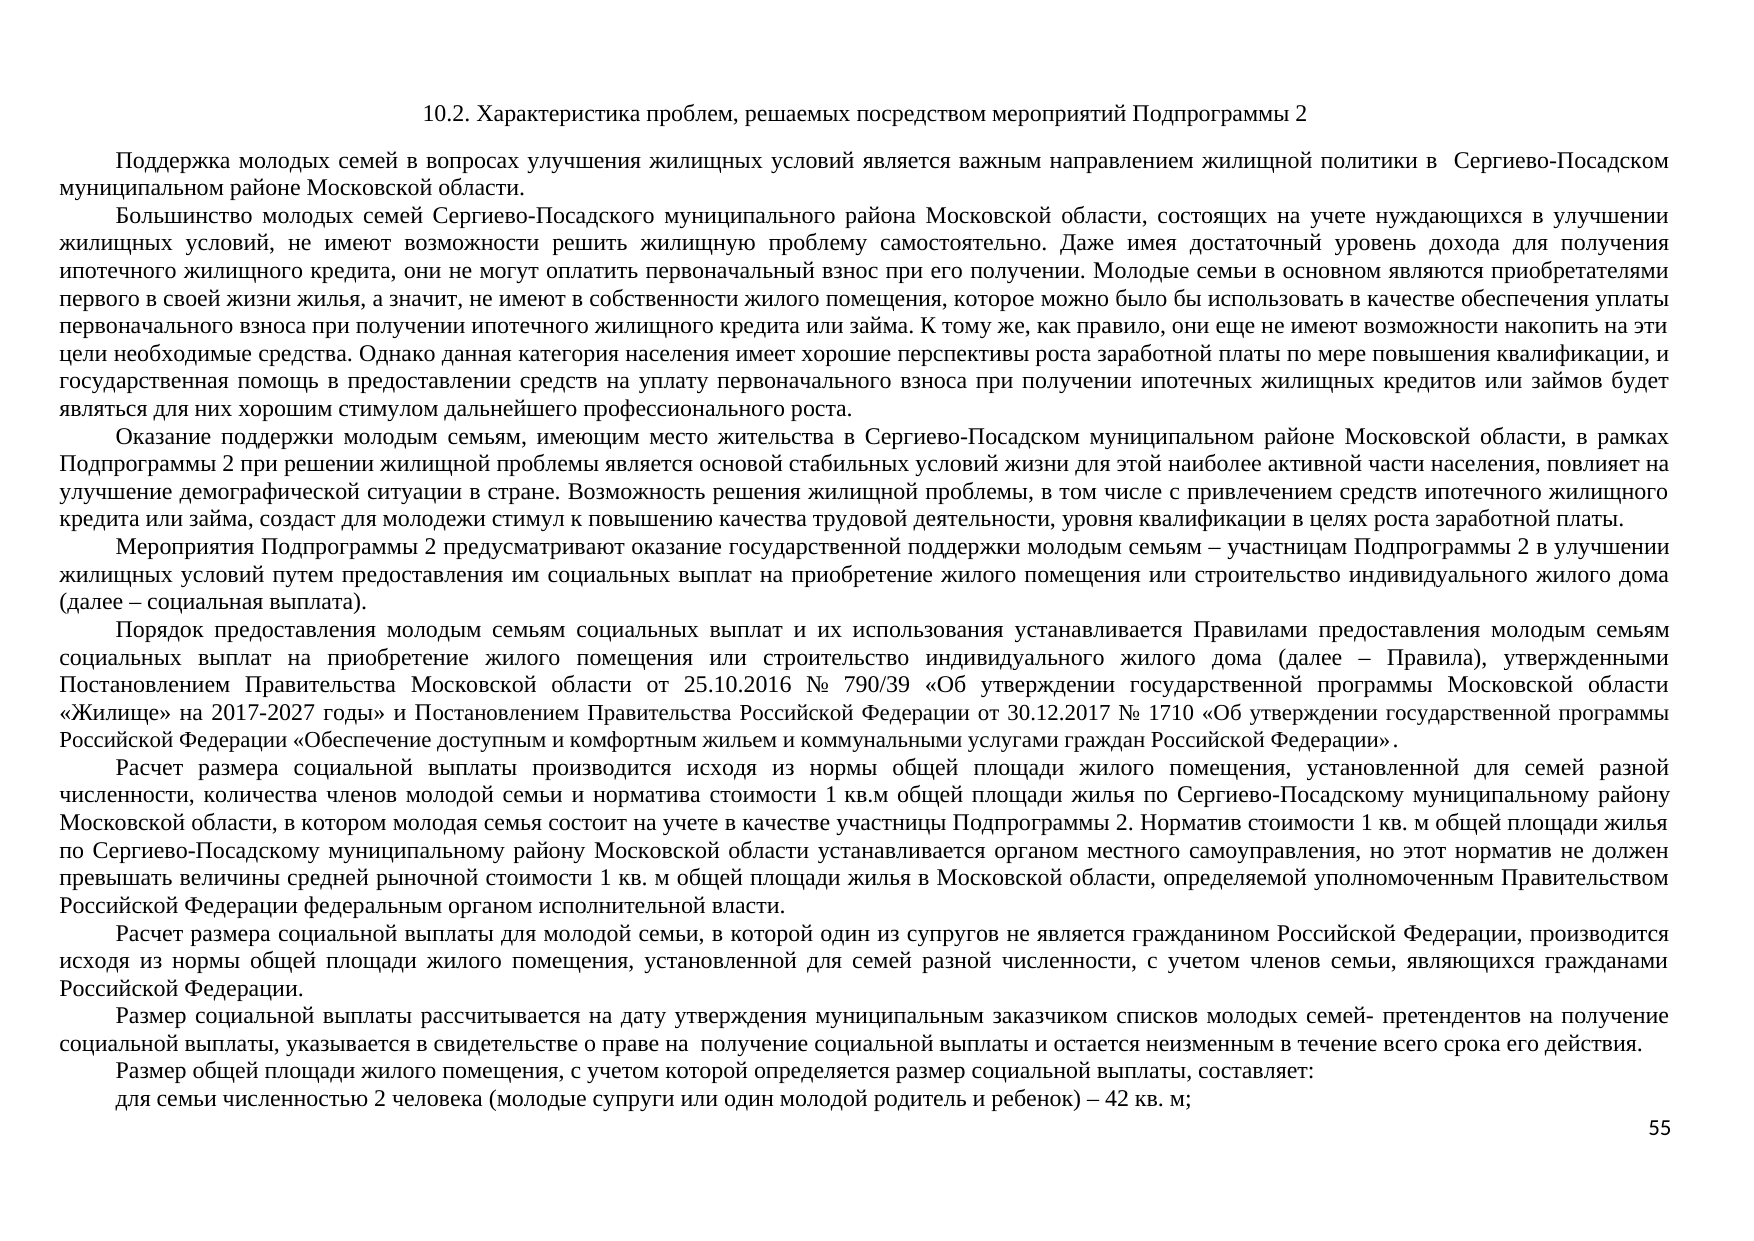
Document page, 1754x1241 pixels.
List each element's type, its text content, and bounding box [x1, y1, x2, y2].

text Размер социальной выплаты рассчитывается на дату утверждения муниципальным заказчиком списков молодых семей- претендентов на получение социальной выплаты, указывается в свидетельстве о праве на получение социальной выплаты и остается неизменным в течение всего срока его действия. [59, 1001, 1671, 1057]
text Расчет размера социальной выплаты производится исходя из нормы общей площади жилого помещения, установленной для семей разной численности, количества членов молодой семьи и норматива стоимости 1 кв.м общей площади жилья по Сергиево-Посадскому муниципальному району Московской области, в котором молодая семья состоит на учете в качестве участницы Подпрограммы 2. Норматив стоимости 1 кв. м общей площади жилья по Сергиево-Посадскому муниципальному району Московской области устанавливается органом местного самоуправления, но этот норматив не должен превышать величины средней рыночной стоимости 1 кв. м общей площади жилья в Московской области, определяемой уполномоченным Правительством Российской Федерации федеральным органом исполнительной власти. [59, 753, 1671, 918]
text Поддержка молодых семей в вопросах улучшения жилищных условий является важным направлением жилищной политики в Сергиево-Посадском муниципальном районе Московской области. [59, 146, 1671, 201]
text Размер общей площади жилого помещения, с учетом которой определяется размер социальной выплаты, составляет: [59, 1057, 1671, 1084]
text для семьи численностью 2 человека (молодые супруги или один молодой родитель и ребенок) – 42 кв. м; [59, 1084, 1671, 1112]
text Порядок предоставления молодым семьям социальных выплат и их использования устанавливается Правилами предоставления молодым семьям социальных выплат на приобретение жилого помещения или строительство индивидуального жилого дома (далее – Правила), утвержденными Постановлением Правительства Московской области от 25.10.2016 № 790/39 «Об утверждении государственной программы Московской области «Жилище» на 2017-2027 годы» и Постановлением Правительства Российской Федерации от 30.12.2017 № 1710 «Об утверждении государственной программы Российской Федерации «Обеспечение доступным и комфортным жильем и коммунальными услугами граждан Российской Федерации». [59, 615, 1671, 670]
text Мероприятия Подпрограммы 2 предусматривают оказание государственной поддержки молодым семьям – участницам Подпрограммы 2 в улучшении жилищных условий путем предоставления им социальных выплат на приобретение жилого помещения или строительство индивидуального жилого дома (далее – социальная выплата). [59, 532, 1671, 615]
text Большинство молодых семей Сергиево-Посадского муниципального района Московской области, состоящих на учете нуждающихся в улучшении жилищных условий, не имеют возможности решить жилищную проблему самостоятельно. Даже имея достаточный уровень дохода для получения ипотечного жилищного кредита, они не могут оплатить первоначальный взнос при его получении. Молодые семьи в основном являются приобретателями первого в своей жизни жилья, а значит, не имеют в собственности жилого помещения, которое можно было бы использовать в качестве обеспечения уплаты первоначального взноса при получении ипотечного жилищного кредита или займа. К тому же, как правило, они еще не имеют возможности накопить на эти цели необходимые средства. Однако данная категория населения имеет хорошие перспективы роста заработной платы по мере повышения квалификации, и государственная помощь в предоставлении средств на уплату первоначального взноса при получении ипотечных жилищных кредитов или займов будет являться для них хорошим стимулом дальнейшего профессионального роста. [59, 201, 1671, 422]
text 10.2. Характеристика проблем, решаемых посредством мероприятий Подпрограммы 2 [59, 99, 1671, 126]
text Расчет размера социальной выплаты для молодой семьи, в которой один из супругов не является гражданином Российской Федерации, производится исходя из нормы общей площади жилого помещения, установленной для семей разной численности, с учетом членов семьи, являющихся гражданами Российской Федерации. [59, 918, 1671, 1001]
text Оказание поддержки молодым семьям, имеющим место жительства в Сергиево-Посадском муниципальном районе Московской области, в рамках Подпрограммы 2 при решении жилищной проблемы является основой стабильных условий жизни для этой наиболее активной части населения, повлияет на улучшение демографической ситуации в стране. Возможность решения жилищной проблемы, в том числе с привлечением средств ипотечного жилищного кредита или займа, создаст для молодежи стимул к повышению качества трудовой деятельности, уровня квалификации в целях роста заработной платы. [59, 422, 1671, 532]
text Порядок предоставления молодым семьям социальных выплат и их использования устанавливается Правилами предоставления молодым семьям социальных выплат на приобретение жилого помещения или строительство индивидуального жилого дома (далее – Правила), утвержденными Постановлением Правительства Московской области от 25.10.2016 № 790/39 «Об утверждении государственной программы Московской области «Жилище» на 2017-2027 годы» и Постановлением Правительства Российской Федерации от 30.12.2017 № 1710 «Об утверждении государственной программы Российской Федерации «Обеспечение доступным и комфортным жильем и коммунальными услугами граждан Российской Федерации». [59, 698, 1671, 753]
